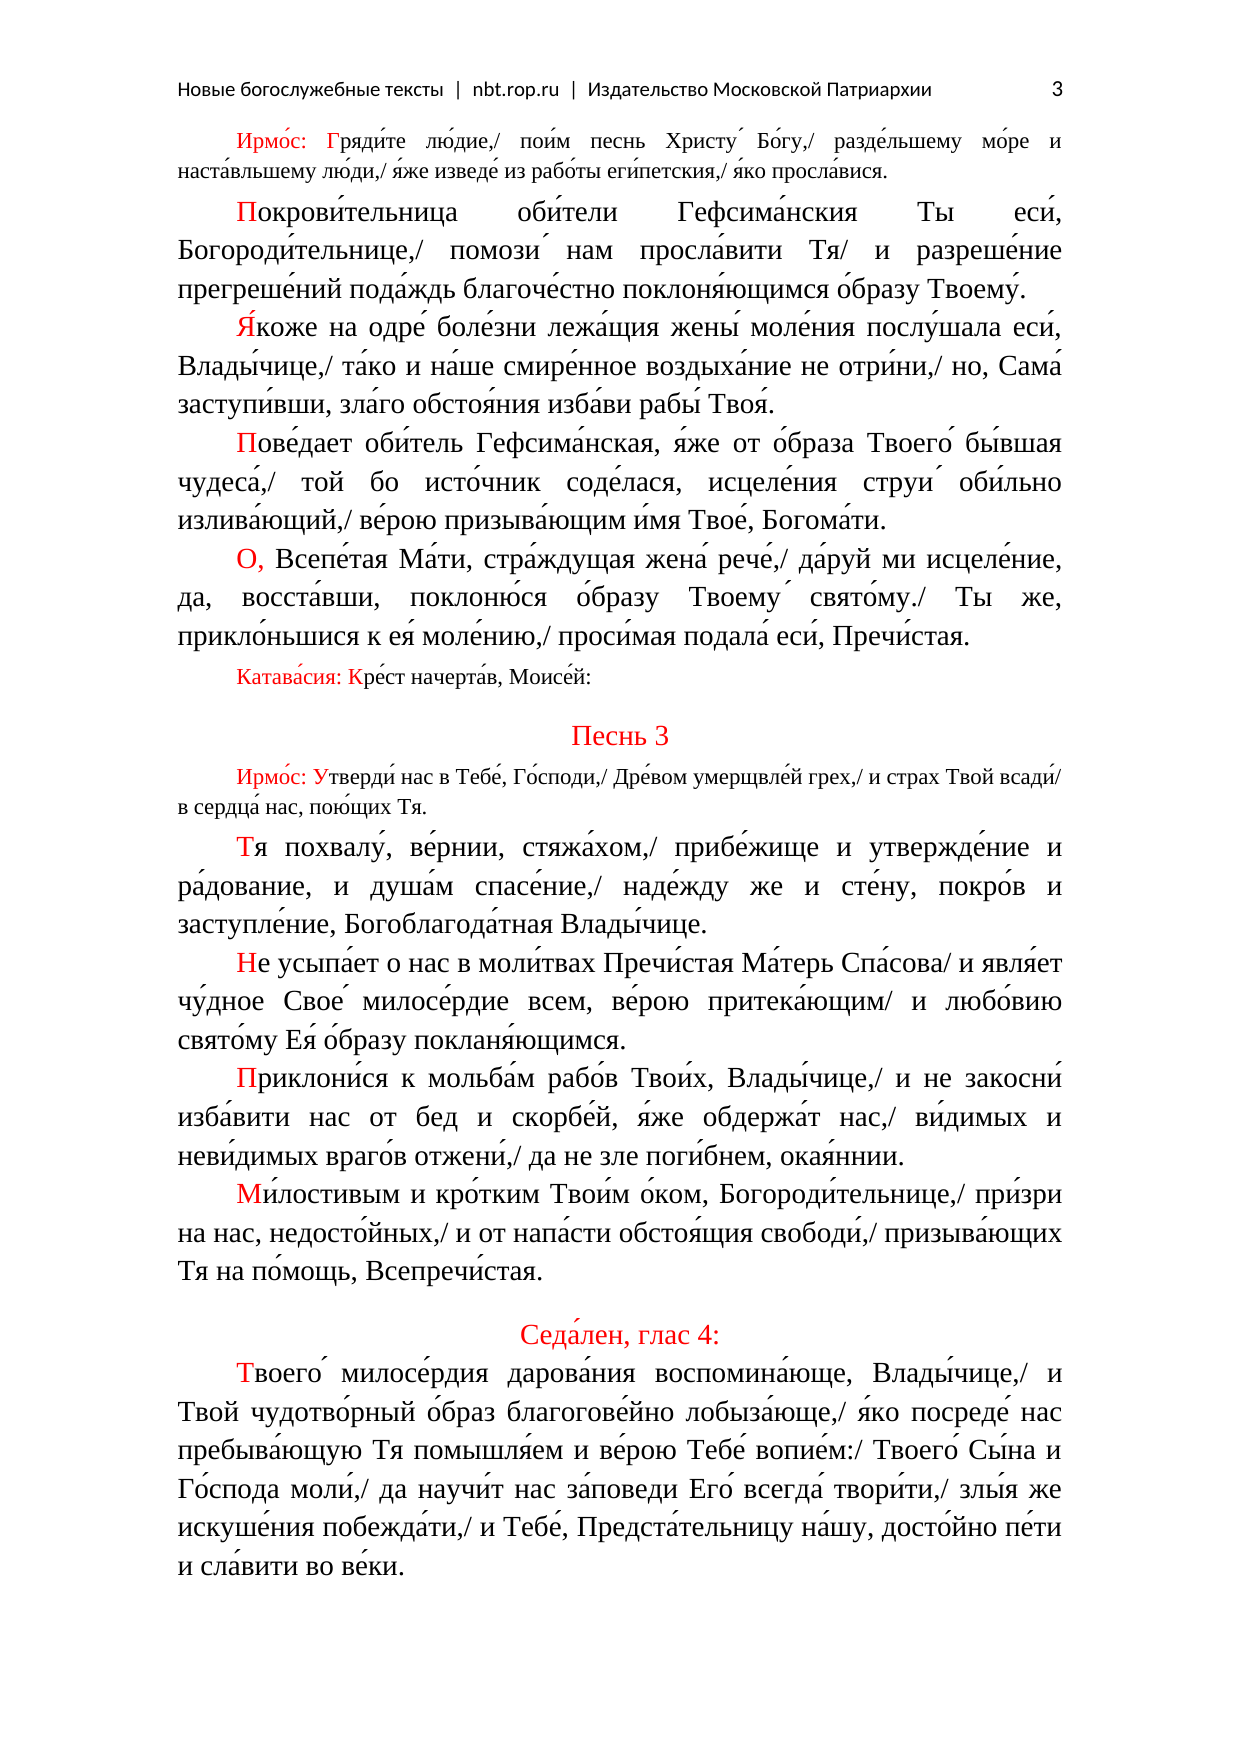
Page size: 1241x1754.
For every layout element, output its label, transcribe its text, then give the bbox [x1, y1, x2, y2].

text Не усыпа́ет о нас в моли́твах Пречи́стая Ма́терь Спа́сова/ и явля́ет чу́дное Свое́ милосе́рдие всем, ве́рою притека́ющим/ и любо́вию свято́му Ея́ о́бразу покланя́ющимся. [177, 945, 1063, 1056]
text Песнь 3 [177, 718, 1063, 751]
text Ми́лостивым и кро́тким Твои́м о́ком, Богороди́тельнице,/ при́зри на нас, недосто́йных,/ и от напа́сти обстоя́щия свободи́,/ призыва́ющих Тя на по́мощь, Всепречи́стая. [177, 1176, 1063, 1287]
text Приклони́ся к мольба́м рабо́в Твои́х, Влады́чице,/ и не закосни́ изба́вити нас от бед и скорбе́й, я́же обдержа́т нас,/ ви́димых и неви́димых враго́в отжени́,/ да не зле поги́бнем, окая́ннии. [177, 1061, 1063, 1171]
text Седа́лен, глас 4: [177, 1317, 1063, 1350]
text Твоего́ милосе́рдия дарова́ния воспомина́юще, Влады́чице,/ и Твой чудотво́рный о́браз благогове́йно лобыза́юще,/ я́ко посреде́ нас пребыва́ющую Тя помышля́ем и ве́рою Тебе́ вопие́м:/ Твоего́ Сы́на и Го́спода моли́,/ да научи́т нас за́поведи Его́ всегда́ твори́ти,/ злы́я же искуше́ния побежда́ти,/ и Тебе́, Предста́тельницу на́шу, досто́йно пе́ти и сла́вити во ве́ки. [177, 1355, 1063, 1582]
text Пове́дает оби́тель Гефсима́нская, я́же от о́браза Твоего́ бы́вшая чудеса́,/ той бо исто́чник соде́лася, исцеле́ния струи́ оби́льно излива́ющий,/ ве́рою призыва́ющим и́мя Твое́, Богома́ти. [177, 425, 1063, 536]
text Катава́сия: Кре́ст начерта́в, Моисе́й: [177, 663, 1063, 689]
text Тя похвалу́, ве́рнии, стяжа́хом,/ прибе́жище и утвержде́ние и ра́дование, и душа́м спасе́ние,/ наде́жду же и сте́ну, покро́в и заступле́ние, Богоблагода́тная Влады́чице. [177, 829, 1063, 940]
text Я́коже на одре́ боле́зни лежа́щия жены́ моле́ния послу́шала еси́, Влады́чице,/ та́ко и на́ше смире́нное воздыха́ние не отри́ни,/ но, Сама́ заступи́вши, зла́го обстоя́ния изба́ви рабы́ Твоя́. [177, 309, 1063, 420]
text Ирмо́с: Гряди́те лю́дие,/ пои́м песнь Христу́ Бо́гу,/ разде́льшему мо́ре и наста́вльшему лю́ди,/ я́же изведе́ из рабо́ты еги́петския,/ я́ко просла́вися. [177, 127, 1063, 184]
text Ирмо́с: Утверди́ нас в Тебе́, Го́споди,/ Дре́вом умерщвле́й грех,/ и страх Твой всади́/ в сердца́ нас, пою́щих Тя. [177, 763, 1063, 819]
text Покрови́тельница оби́тели Гефсима́нския Ты еси́, Богороди́тельнице,/ помози́ нам просла́вити Тя/ и разреше́ние прегреше́ний пода́ждь благоче́стно поклоня́ющимся о́бразу Твоему́. [177, 194, 1063, 304]
text О, Всепе́тая Ма́ти, стра́ждущая жена́ рече́,/ да́руй ми исцеле́ние, да, восста́вши, поклоню́ся о́бразу Твоему́ свято́му./ Ты же, прикло́ньшися к ея́ моле́нию,/ проси́мая подала́ еси́, Пречи́стая. [177, 541, 1063, 651]
